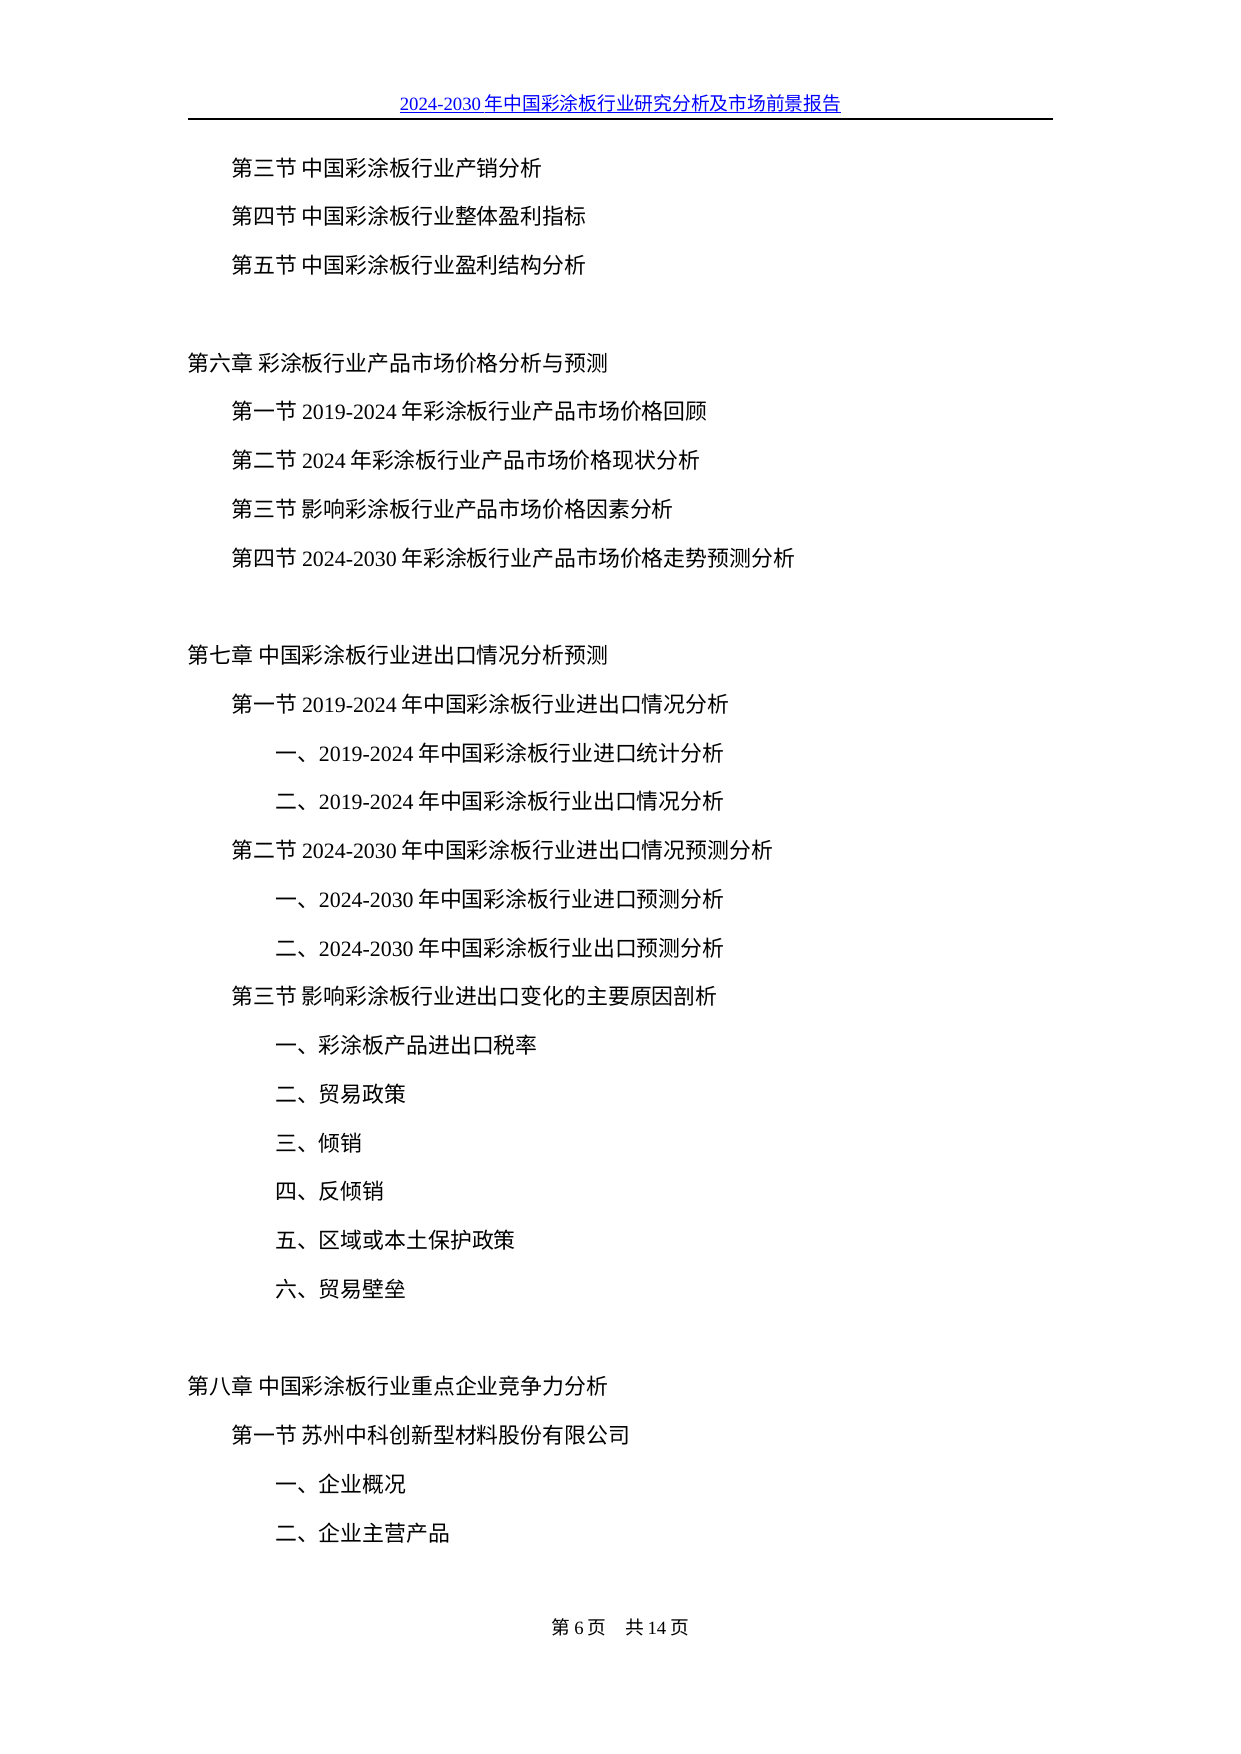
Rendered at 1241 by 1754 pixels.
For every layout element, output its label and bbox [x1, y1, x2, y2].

text [187, 150, 1053, 1548]
